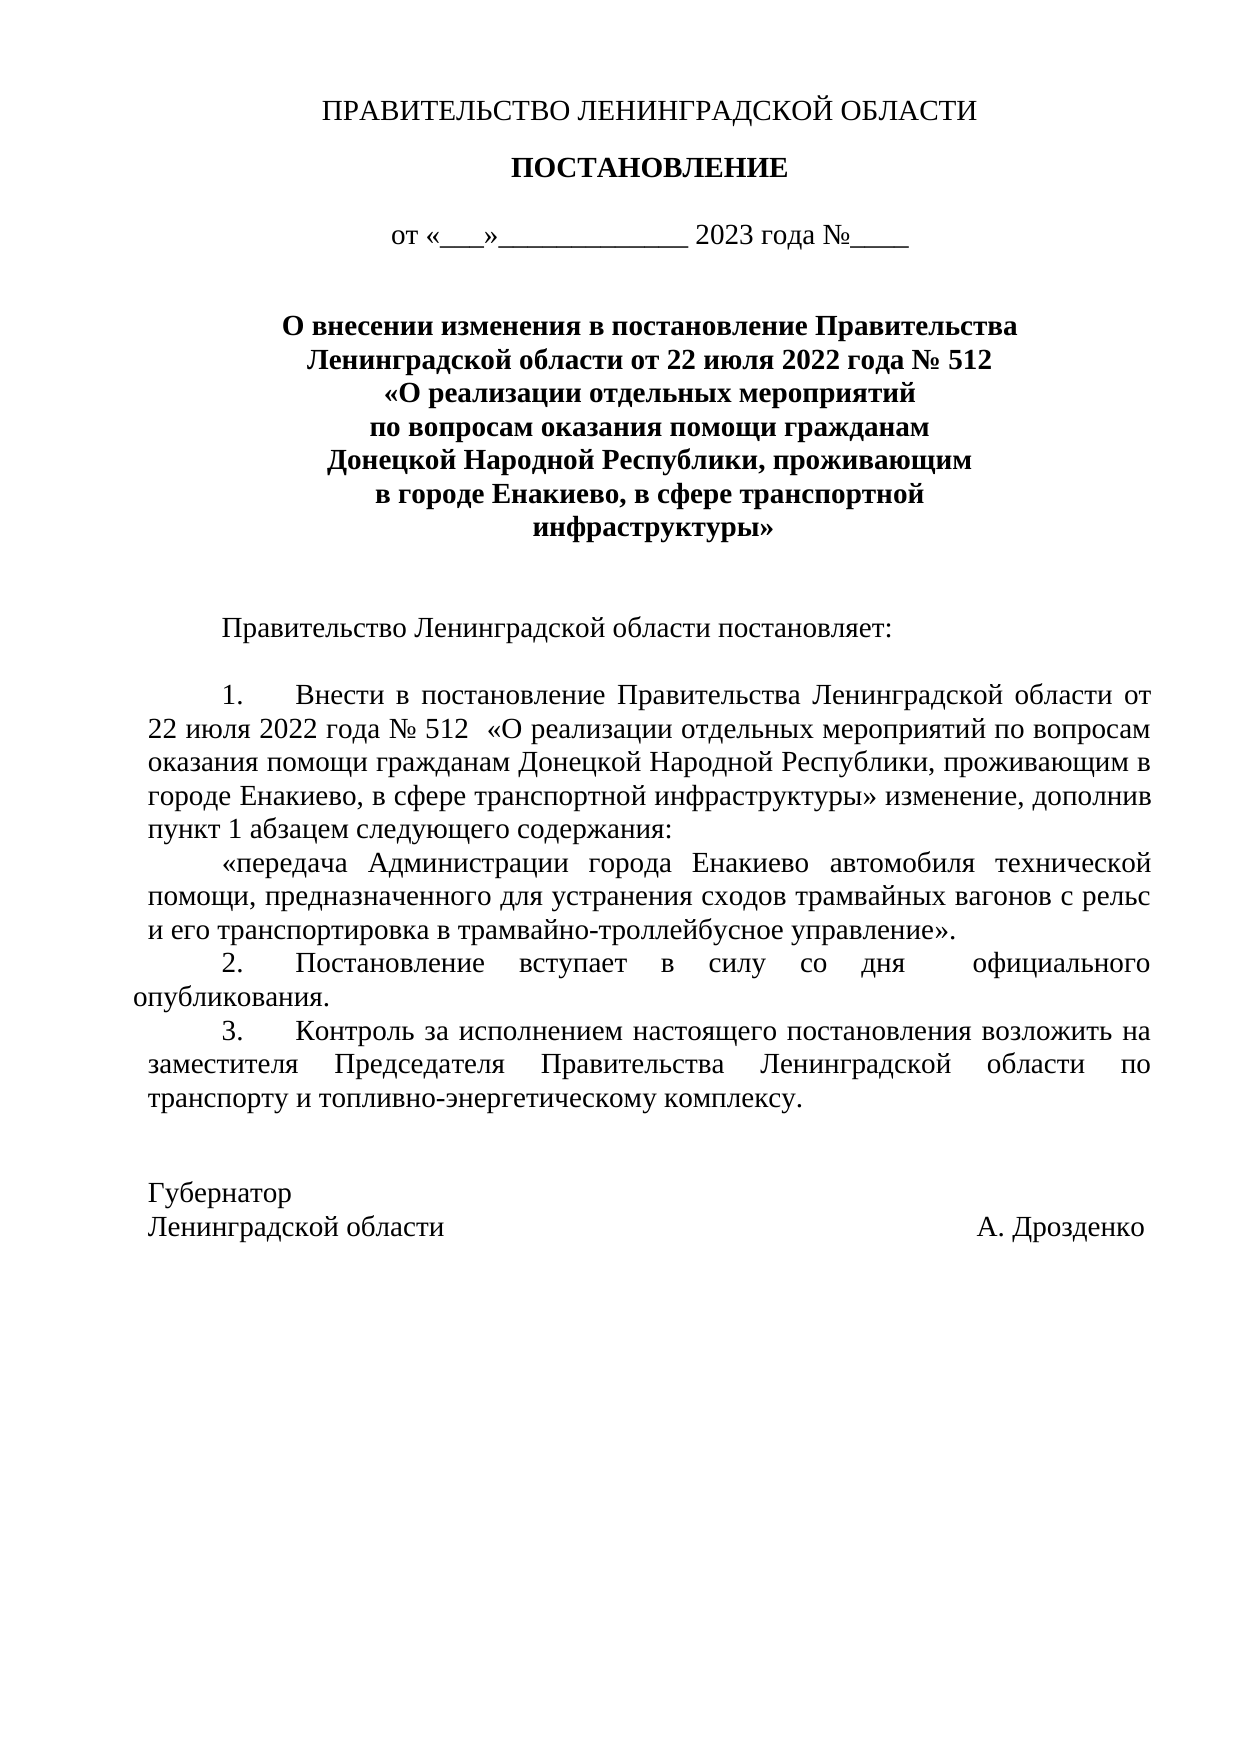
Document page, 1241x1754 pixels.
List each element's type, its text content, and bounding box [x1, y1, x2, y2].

text Ленинградской области А. Дрозденко [148, 1209, 1152, 1243]
text Губернатор [148, 1176, 1152, 1209]
text Правительство Ленинградской области постановляет: [148, 610, 1152, 644]
text ПРАВИТЕЛЬСТВО ЛЕНИНГРАДСКОЙ ОБЛАСТИ [148, 93, 1152, 126]
text по вопросам оказания помощи гражданам [148, 409, 1152, 442]
list Внести в постановление Правительства Ленинградской области от 22 июля 2022 года № 512 «О реализации отдельных мероприятий по вопросам оказания помощи гражданам Донецкой Народной Республики, проживающим в городе Енакиево, в сфере транспортной инфраструктуры» изменение, дополнив пункт 1 абзацем следующего содержания: [148, 677, 1152, 845]
text от «___»_____________ 2023 года №____ [148, 217, 1152, 251]
text Донецкой Народной Республики, проживающим [148, 442, 1152, 476]
text О внесении изменения в постановление Правительства [148, 308, 1152, 342]
text ПОСТАНОВЛЕНИЕ [148, 150, 1152, 184]
list Контроль за исполнением настоящего постановления возложить на заместителя Председателя Правительства Ленинградской области по транспорту и топливно-энергетическому комплексу. [148, 1013, 1152, 1113]
text «передача Администрации города Енакиево автомобиля технической помощи, предназначенного для устранения сходов трамвайных вагонов с рельс и его транспортировка в трамвайно-троллейбусное управление». [148, 845, 1152, 946]
text Ленинградской области от 22 июля 2022 года № 512 [148, 342, 1152, 375]
text «О реализации отдельных мероприятий [148, 375, 1152, 409]
text в городе Енакиево, в сфере транспортной [148, 476, 1152, 509]
text инфраструктуры» [148, 509, 1152, 543]
list Постановление вступает в силу со дня официального опубликования. [133, 946, 1152, 1013]
